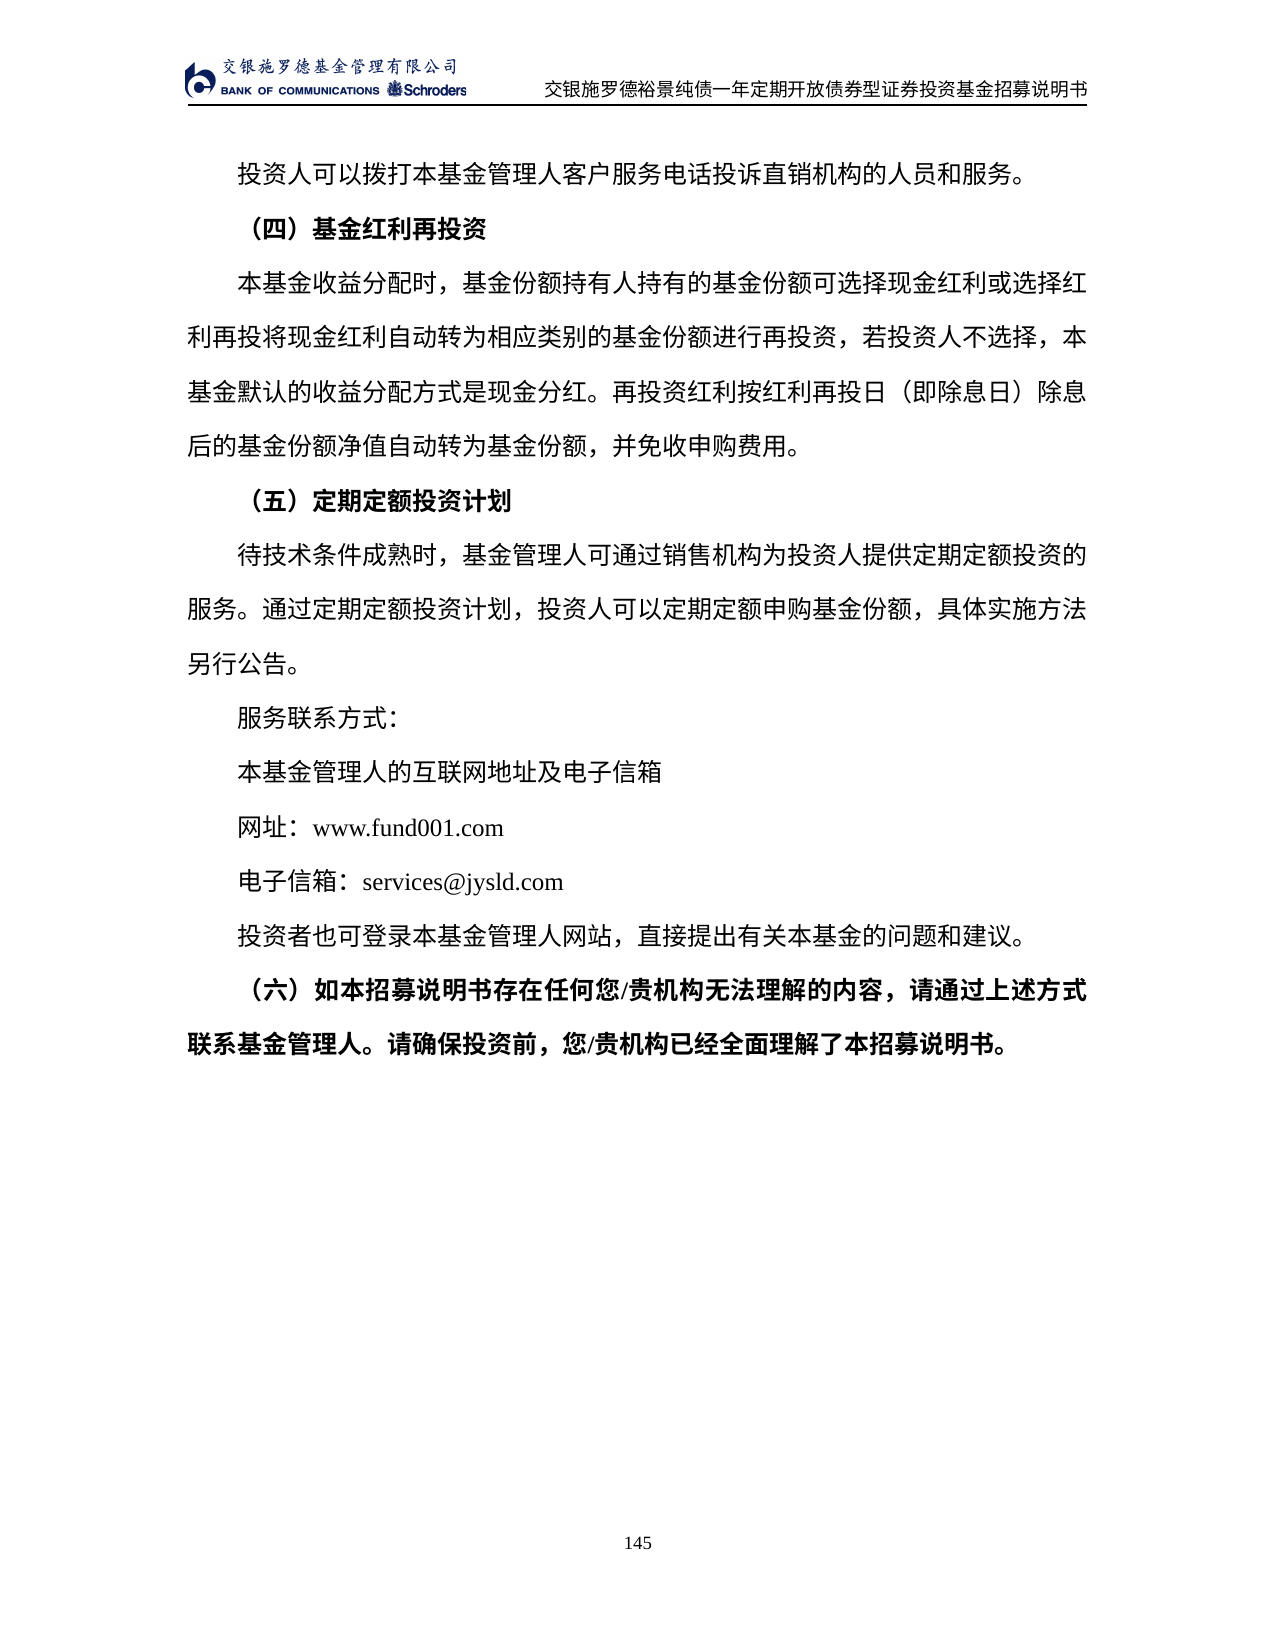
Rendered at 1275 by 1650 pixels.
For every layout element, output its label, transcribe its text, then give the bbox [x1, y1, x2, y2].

text （六）如本招募说明书存在任何您/贵机构无法理解的内容，请通过上述方式联系基金管理人。请确保投资前，您/贵机构已经全面理解了本招募说明书。 [187, 970, 1087, 1061]
text 待技术条件成熟时，基金管理人可通过销售机构为投资人提供定期定额投资的服务。通过定期定额投资计划，投资人可以定期定额申购基金份额，具体实施方法另行公告。 [187, 535, 1087, 680]
picture [185, 58, 467, 98]
text 电子信箱：services@jysld.com [187, 862, 1087, 898]
text 投资者也可登录本基金管理人网站，直接提出有关本基金的问题和建议。 [187, 916, 1087, 952]
text 本基金管理人的互联网地址及电子信箱 [187, 753, 1087, 789]
text 服务联系方式： [187, 698, 1087, 735]
text （四）基金红利再投资 [187, 209, 1087, 245]
text 投资人可以拨打本基金管理人客户服务电话投诉直销机构的人员和服务。 [187, 155, 1087, 191]
text 本基金收益分配时，基金份额持有人持有的基金份额可选择现金红利或选择红利再投将现金红利自动转为相应类别的基金份额进行再投资，若投资人不选择，本基金默认的收益分配方式是现金分红。再投资红利按红利再投日（即除息日）除息后的基金份额净值自动转为基金份额，并免收申购费用。 [187, 263, 1087, 463]
text 网址：www.fund001.com [187, 807, 1087, 843]
text （五）定期定额投资计划 [187, 481, 1087, 517]
